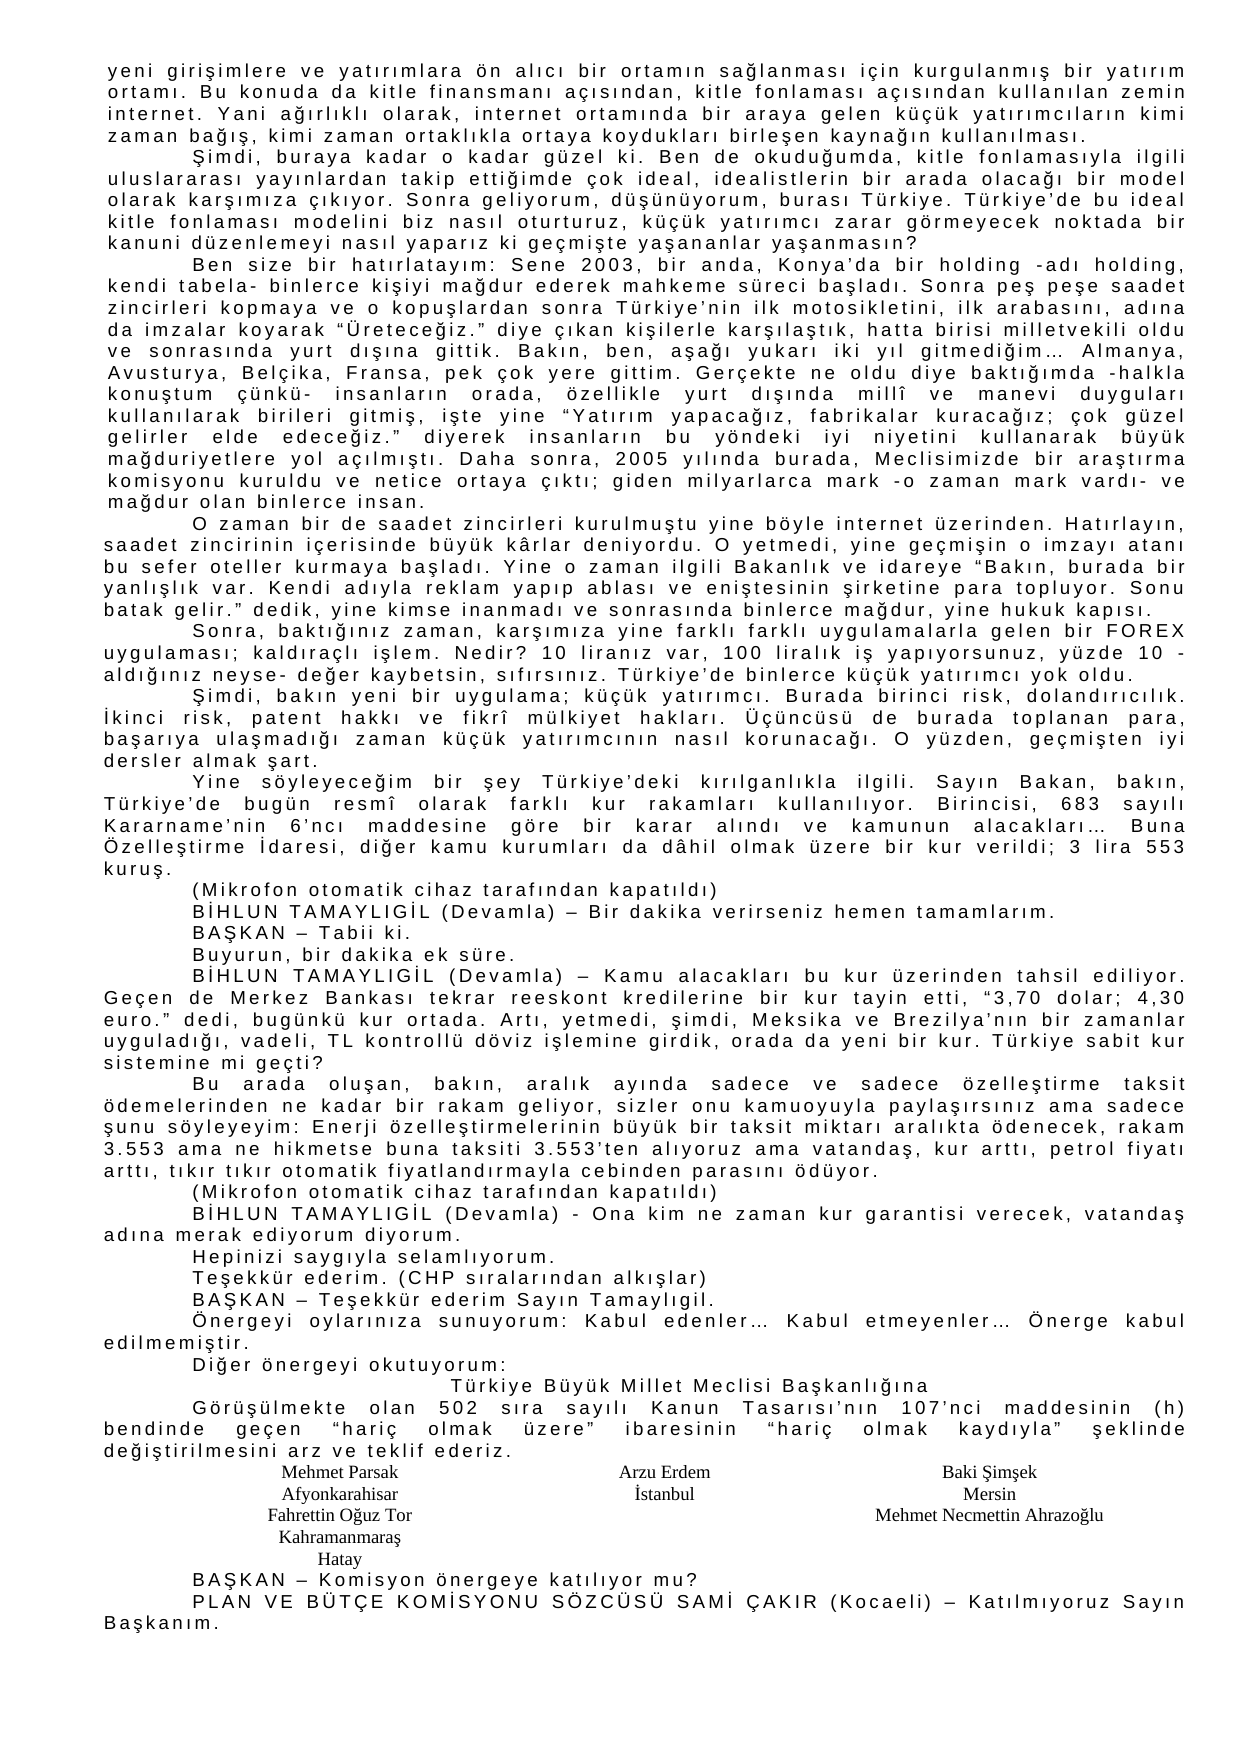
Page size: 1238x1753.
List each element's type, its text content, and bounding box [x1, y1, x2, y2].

text Kahramanmaraş Hatay [103, 1526, 1190, 1569]
text Bu arada oluşan, bakın, aralık ayında sadece ve sadece özelleştirme taksit ödemelerinden ne kadar bir rakam geliyor, sizler onu kamuoyuyla paylaşırsınız ama sadece şunu söyleyeyim: Enerji özelleştirmelerinin büyük bir taksit miktarı aralıkta ödenecek, rakam 3.553 ama ne hikmetse buna taksiti 3.553’ten alıyoruz ama vatandaş, kur arttı, petrol fiyatı arttı, tıkır tıkır otomatik fiyatlandırmayla cebinden parasını ödüyor. [103, 1073, 1186, 1181]
text Şimdi, buraya kadar o kadar güzel ki. Ben de okuduğumda, kitle fonlamasıyla ilgili uluslararası yayınlardan takip ettiğimde çok ideal, idealistlerin bir arada olacağı bir model olarak karşımıza çıkıyor. Sonra geliyorum, düşünüyorum, burası Türkiye. Türkiye’de bu ideal kitle fonlaması modelini biz nasıl oturturuz, küçük yatırımcı zarar görmeyecek noktada bir kanuni düzenlemeyi nasıl yaparız ki geçmişte yaşananlar yaşanmasın? [108, 146, 1186, 254]
text Görüşülmekte olan 502 sıra sayılı Kanun Tasarısı’nın 107’nci maddesinin (h) bendinde geçen “hariç olmak üzere” ibaresinin “hariç olmak kaydıyla” şeklinde değiştirilmesini arz ve teklif ederiz. [103, 1397, 1186, 1461]
text Afyonkarahisar İstanbul Mersin [103, 1483, 1190, 1504]
text BAŞKAN – Teşekkür ederim Sayın Tamaylıgil. [103, 1289, 1186, 1310]
text Önergeyi oylarınıza sunuyorum: Kabul edenler… Kabul etmeyenler… Önerge kabul edilmemiştir. [103, 1310, 1186, 1353]
text Şimdi, bakın yeni bir uygulama; küçük yatırımcı. Burada birinci risk, dolandırıcılık. İkinci risk, patent hakkı ve fikrî mülkiyet hakları. Üçüncüsü de burada toplanan para, başarıya ulaşmadığı zaman küçük yatırımcının nasıl korunacağı. O yüzden, geçmişten iyi dersler almak şart. [103, 685, 1186, 771]
text O zaman bir de saadet zincirleri kurulmuştu yine böyle internet üzerinden. Hatırlayın, saadet zincirinin içerisinde büyük kârlar deniyordu. O yetmedi, yine geçmişin o imzayı atanı bu sefer oteller kurmaya başladı. Yine o zaman ilgili Bakanlık ve idareye “Bakın, burada bir yanlışlık var. Kendi adıyla reklam yapıp ablası ve eniştesinin şirketine para topluyor. Sonu batak gelir.” dedik, yine kimse inanmadı ve sonrasında binlerce mağdur, yine hukuk kapısı. [103, 512, 1186, 620]
text PLAN VE BÜTÇE KOMİSYONU SÖZCÜSÜ SAMİ ÇAKIR (Kocaeli) – Katılmıyoruz Sayın Başkanım. [103, 1591, 1186, 1634]
text Hepinizi saygıyla selamlıyorum. [103, 1246, 1186, 1267]
text Türkiye Büyük Millet Meclisi Başkanlığına [103, 1375, 1186, 1397]
text Teşekkür ederim. (CHP sıralarından alkışlar) [103, 1267, 1186, 1289]
text BAŞKAN – Komisyon önergeye katılıyor mu? [103, 1569, 1186, 1591]
text Diğer önergeyi okutuyorum: [103, 1353, 1186, 1375]
text (Mikrofon otomatik cihaz tarafından kapatıldı) [103, 1181, 1186, 1202]
text BİHLUN TAMAYLIGİL (Devamla) – Bir dakika verirseniz hemen tamamlarım. [103, 901, 1186, 922]
text Mehmet Parsak Arzu Erdem Baki Şimşek [103, 1461, 1190, 1483]
text Fahrettin Oğuz Tor Mehmet Necmettin Ahrazoğlu [103, 1504, 1190, 1526]
text Buyurun, bir dakika ek süre. [103, 944, 1186, 965]
text Yine söyleyeceğim bir şey Türkiye’deki kırılganlıkla ilgili. Sayın Bakan, bakın, Türkiye’de bugün resmî olarak farklı kur rakamları kullanılıyor. Birincisi, 683 sayılı Kararname’nin 6’ncı maddesine göre bir karar alındı ve kamunun alacakları… Buna Özelleştirme İdaresi, diğer kamu kurumları da dâhil olmak üzere bir kur verildi; 3 lira 553 kuruş. [103, 771, 1186, 879]
text BİHLUN TAMAYLIGİL (Devamla) – Kamu alacakları bu kur üzerinden tahsil ediliyor. Geçen de Merkez Bankası tekrar reeskont kredilerine bir kur tayin etti, “3,70 dolar; 4,30 euro.” dedi, bugünkü kur ortada. Artı, yetmedi, şimdi, Meksika ve Brezilya’nın bir zamanlar uyguladığı, vadeli, TL kontrollü döviz işlemine girdik, orada da yeni bir kur. Türkiye sabit kur sistemine mi geçti? [103, 965, 1186, 1073]
text (Mikrofon otomatik cihaz tarafından kapatıldı) [103, 879, 1186, 901]
text Ben size bir hatırlatayım: Sene 2003, bir anda, Konya’da bir holding -adı holding, kendi tabela- binlerce kişiyi mağdur ederek mahkeme süreci başladı. Sonra peş peşe saadet zincirleri kopmaya ve o kopuşlardan sonra Türkiye’nin ilk motosikletini, ilk arabasını, adına da imzalar koyarak “Üreteceğiz.” diye çıkan kişilerle karşılaştık, hatta birisi milletvekili oldu ve sonrasında yurt dışına gittik. Bakın, ben, aşağı yukarı iki yıl gitmediğim… Almanya, Avusturya, Belçika, Fransa, pek çok yere gittim. Gerçekte ne oldu diye baktığımda -halkla konuştum çünkü- insanların orada, özellikle yurt dışında millî ve manevi duyguları kullanılarak birileri gitmiş, işte yine “Yatırım yapacağız, fabrikalar kuracağız; çok güzel gelirler elde edeceğiz.” diyerek insanların bu yöndeki iyi niyetini kullanarak büyük mağduriyetlere yol açılmıştı. Daha sonra, 2005 yılında burada, Meclisimizde bir araştırma komisyonu kuruldu ve netice ortaya çıktı; giden milyarlarca mark -o zaman mark vardı- ve mağdur olan binlerce insan. [108, 254, 1186, 512]
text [108, 60, 1186, 146]
text BİHLUN TAMAYLIGİL (Devamla) - Ona kim ne zaman kur garantisi verecek, vatandaş adına merak ediyorum diyorum. [103, 1202, 1186, 1246]
text Sonra, baktığınız zaman, karşımıza yine farklı farklı uygulamalarla gelen bir FOREX uygulaması; kaldıraçlı işlem. Nedir? 10 liranız var, 100 liralık iş yapıyorsunuz, yüzde 10 -aldığınız neyse- değer kaybetsin, sıfırsınız. Türkiye’de binlerce küçük yatırımcı yok oldu. [103, 620, 1186, 685]
text BAŞKAN – Tabii ki. [103, 922, 1186, 944]
